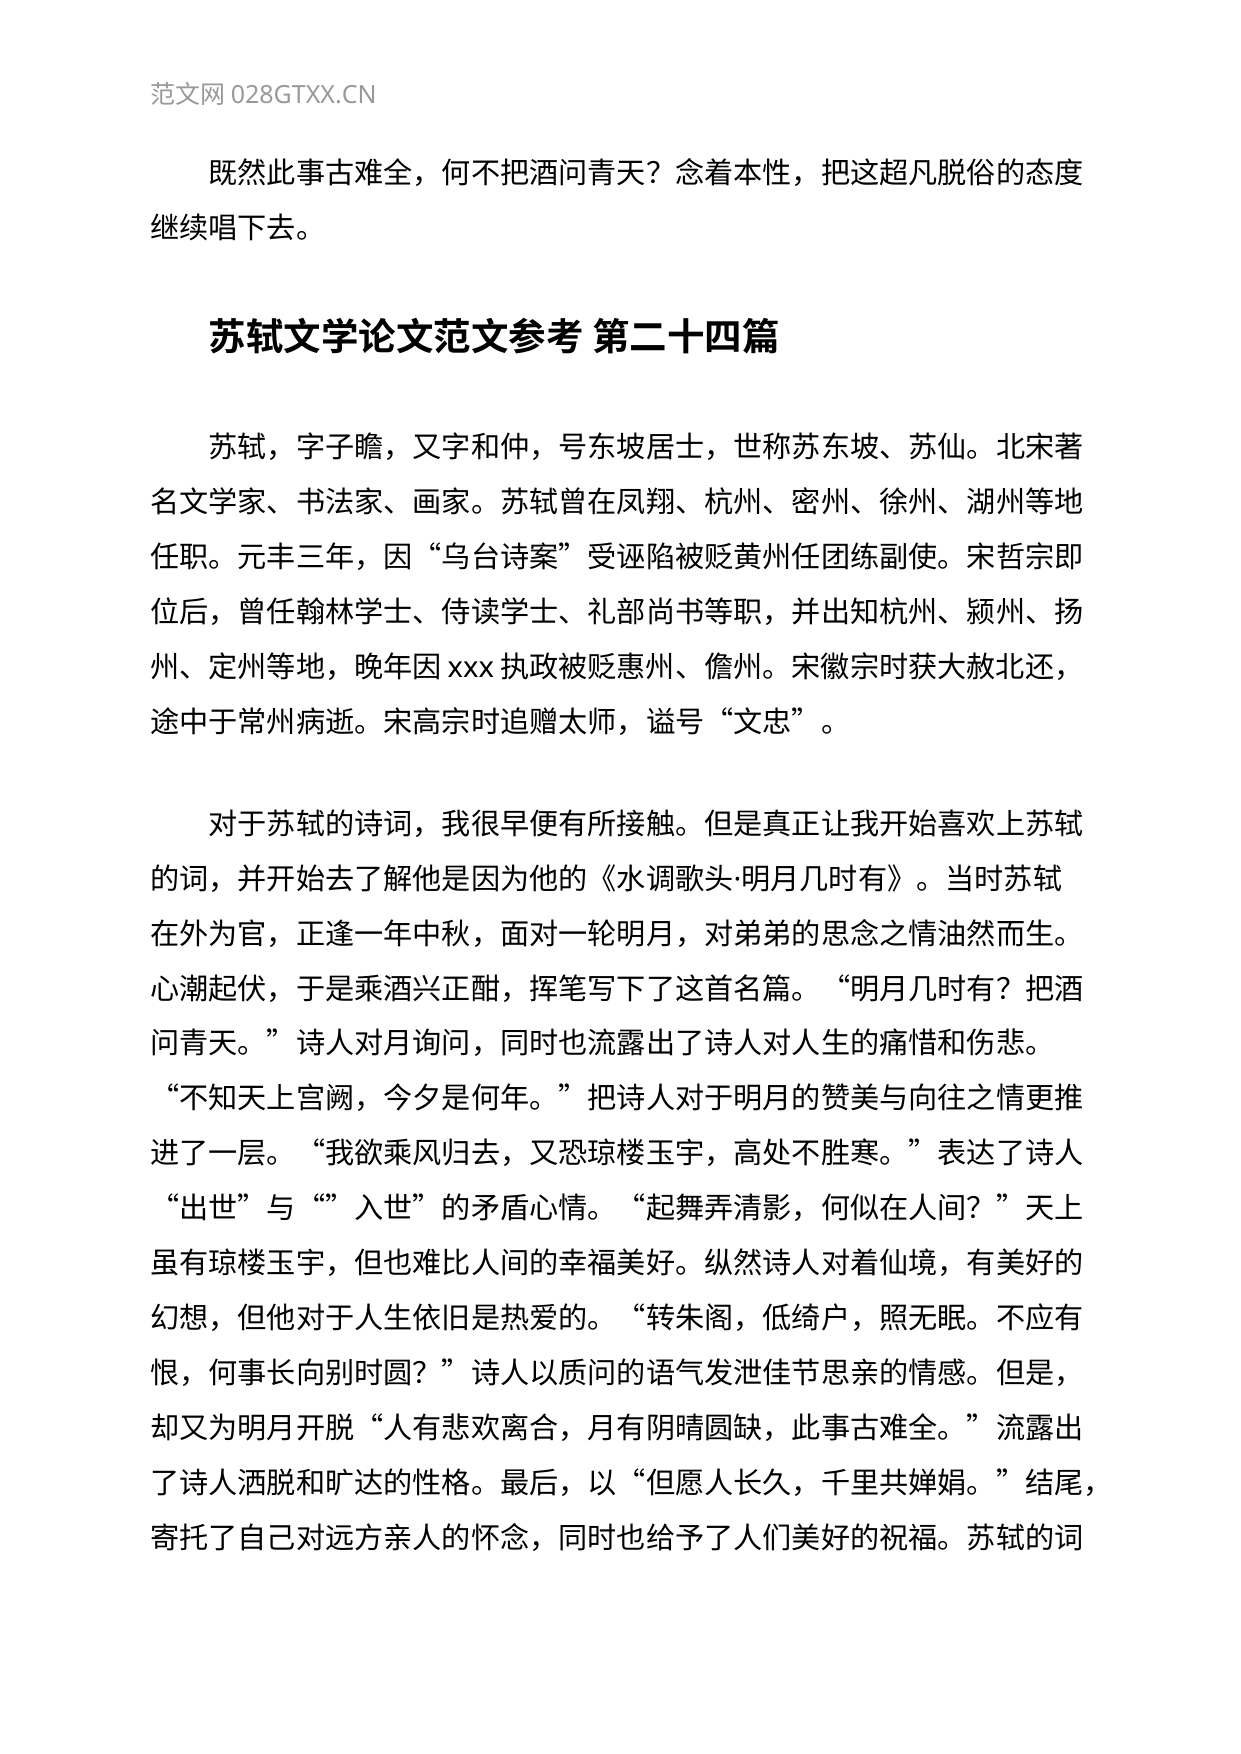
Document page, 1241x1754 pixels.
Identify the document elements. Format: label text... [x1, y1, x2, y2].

text 苏轼文学论文范文参考 第二十四篇 [150, 307, 1090, 361]
text 既然此事古难全，何不把酒问青天？念着本性，把这超凡脱俗的态度继续唱下去。 [150, 150, 1090, 247]
text 苏轼，字子瞻，又字和仲，号东坡居士，世称苏东坡、苏仙。北宋著名文学家、书法家、画家。苏轼曾在凤翔、杭州、密州、徐州、湖州等地任职。元丰三年，因“乌台诗案”受诬陷被贬黄州任团练副使。宋哲宗即位后，曾任翰林学士、侍读学士、礼部尚书等职，并出知杭州、颍州、扬州、定州等地，晚年因xxx执政被贬惠州、儋州。宋徽宗时获大赦北还，途中于常州病逝。宋高宗时追赠太师，谥号“文忠”。 [150, 424, 1090, 741]
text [150, 800, 1090, 1556]
